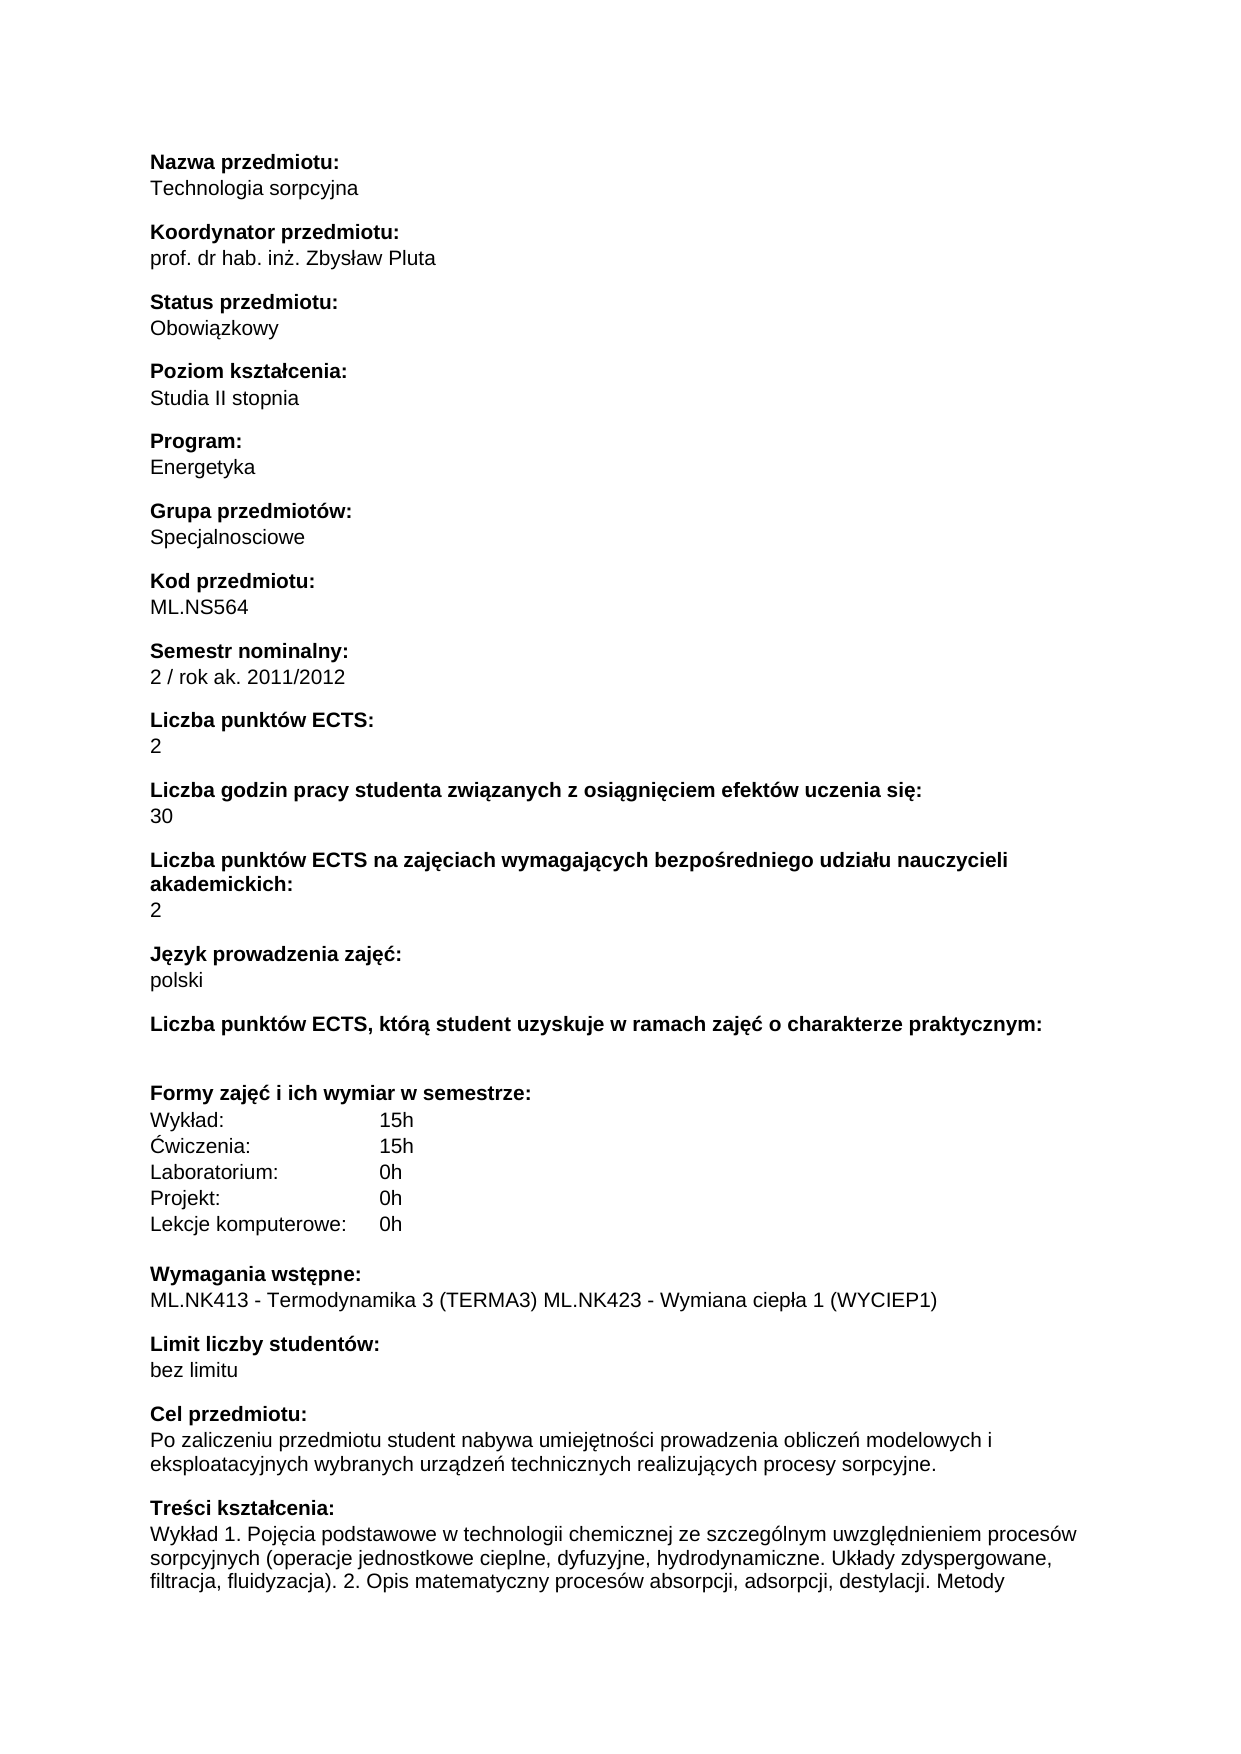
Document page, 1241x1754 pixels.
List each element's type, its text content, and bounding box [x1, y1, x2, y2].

table_cell Laboratorium: [140, 1160, 367, 1184]
text Liczba punktów ECTS na zajęciach wymagających bezpośredniego udziału nauczycieli akademickich: [150, 848, 1090, 896]
text 2 / rok ak. 2011/2012 [150, 664, 1090, 688]
text 30 [150, 804, 1090, 828]
text Liczba punktów ECTS, którą student uzyskuje w ramach zajęć o charakterze praktycznym: [150, 1011, 1090, 1035]
text Cel przedmiotu: [150, 1402, 1090, 1426]
text Studia II stopnia [150, 385, 1090, 409]
table_cell 0h [369, 1210, 597, 1236]
text Specjalnosciowe [150, 525, 1090, 549]
text 2 [150, 734, 1090, 758]
text Poziom kształcenia: [150, 359, 1090, 383]
text Koordynator przedmiotu: [150, 220, 1090, 244]
table_cell Projekt: [140, 1186, 367, 1210]
table_cell 15h [369, 1132, 597, 1158]
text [150, 1521, 1090, 1593]
text Po zaliczeniu przedmiotu student nabywa umiejętności prowadzenia obliczeń modelowych i eksploatacyjnych wybranych urządzeń technicznych realizujących procesy sorpcyjne. [150, 1428, 1090, 1476]
text Program: [150, 429, 1090, 453]
table_cell 0h [369, 1158, 597, 1184]
text Grupa przedmiotów: [150, 499, 1090, 523]
table_header Wykład: [140, 1108, 367, 1132]
text Semestr nominalny: [150, 638, 1090, 662]
table_cell Ćwiczenia: [140, 1134, 367, 1158]
text Energetyka [150, 455, 1090, 479]
text bez limitu [150, 1358, 1090, 1382]
text Kod przedmiotu: [150, 569, 1090, 593]
text Treści kształcenia: [150, 1495, 1090, 1519]
text Obowiązkowy [150, 316, 1090, 339]
text prof. dr hab. inż. Zbysław Pluta [150, 246, 1090, 270]
text Technologia sorpcyjna [150, 176, 1090, 200]
text Status przedmiotu: [150, 289, 1090, 313]
text polski [150, 968, 1090, 992]
text 2 [150, 898, 1090, 922]
table_header 15h [369, 1108, 597, 1132]
text Liczba godzin pracy studenta związanych z osiągnięciem efektów uczenia się: [150, 778, 1090, 802]
text Liczba punktów ECTS: [150, 708, 1090, 732]
text Język prowadzenia zajęć: [150, 942, 1090, 966]
text Wymagania wstępne: [150, 1262, 1090, 1286]
text ML.NS564 [150, 595, 1090, 619]
table_cell 0h [369, 1184, 597, 1210]
text Formy zajęć i ich wymiar w semestrze: [150, 1081, 1090, 1105]
text Nazwa przedmiotu: [150, 150, 1090, 174]
table_cell Lekcje komputerowe: [140, 1212, 367, 1236]
text ML.NK413 - Termodynamika 3 (TERMA3) ML.NK423 - Wymiana ciepła 1 (WYCIEP1) [150, 1288, 1090, 1312]
text Limit liczby studentów: [150, 1332, 1090, 1356]
